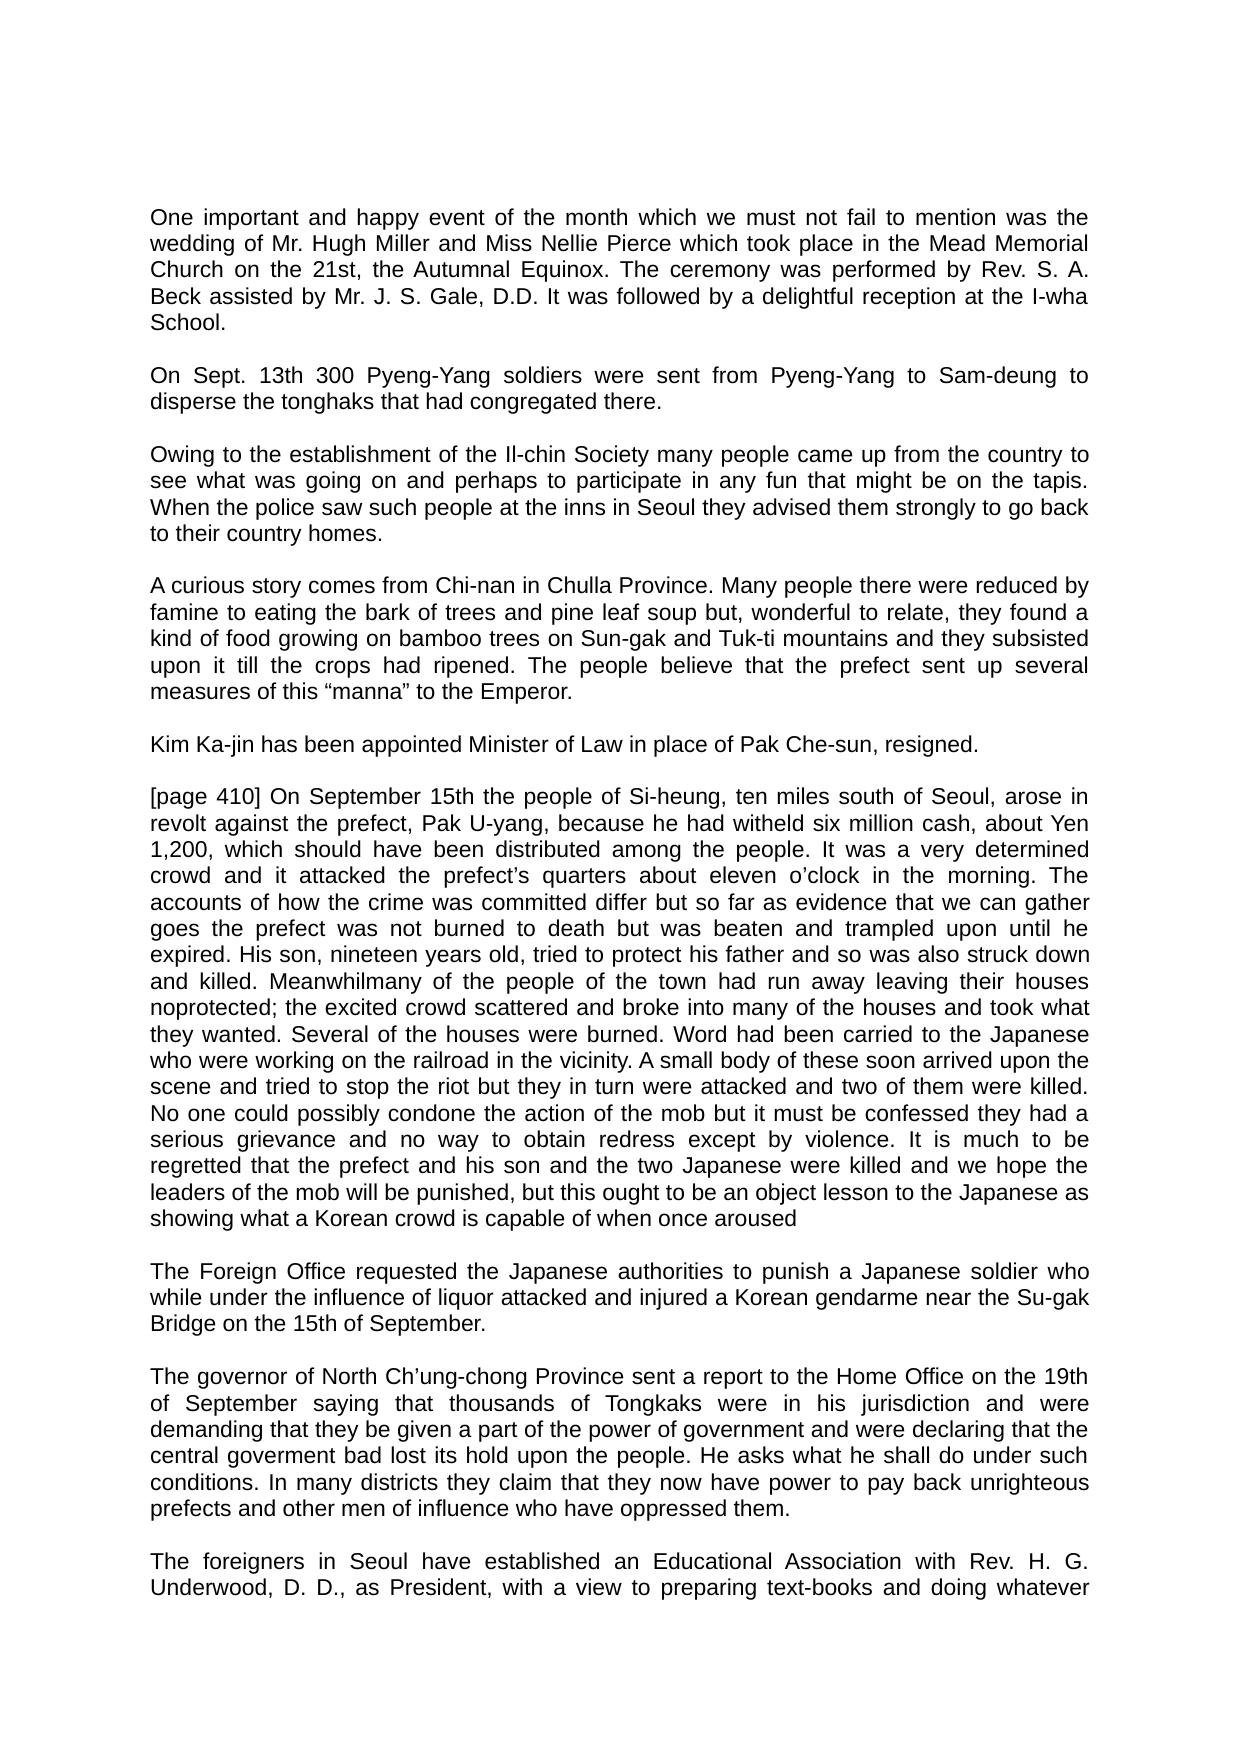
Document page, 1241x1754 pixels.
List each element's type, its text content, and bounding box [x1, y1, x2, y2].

text One important and happy event of the month which we must not fail to mention was the wedding of Mr. Hugh Miller and Miss Nellie Pierce which took place in the Mead Memorial Church on the 21st, the Autumnal Equinox. The ceremony was performed by Rev. S. A. Beck assisted by Mr. J. S. Gale, D.D. It was followed by a delightful reception at the I-wha School. [150, 203, 1090, 335]
text Kim Ka-jin has been appointed Minister of Law in place of Pak Che-sun, resigned. [150, 731, 1090, 757]
text A curious story comes from Chi-nan in Chulla Province. Many people there were reduced by famine to eating the bark of trees and pine leaf soup but, wonderful to relate, they found a kind of food growing on bamboo trees on Sun-gak and Tuk-ti mountains and they subsisted upon it till the crops had ripened. The people believe that the prefect sent up several measures of this “manna” to the Emperor. [150, 572, 1090, 704]
text On Sept. 13th 300 Pyeng-Yang soldiers were sent from Pyeng-Yang to Sam-deung to disperse the tonghaks that had congregated there. [150, 362, 1090, 414]
text The governor of North Ch’ung-chong Province sent a report to the Home Office on the 19th of September saying that thousands of Tongkaks were in his jurisdiction and were demanding that they be given a part of the power of government and were declaring that the central goverment bad lost its hold upon the people. He asks what he shall do under such conditions. In many districts they claim that they now have power to pay back unrighteous prefects and other men of influence who have oppressed them. [150, 1363, 1090, 1521]
text [page 410] On September 15th the people of Si-heung, ten miles south of Seoul, arose in revolt against the prefect, Pak U-yang, because he had witheld six million cash, about Yen 1,200, which should have been distributed among the people. It was a very determined crowd and it attacked the prefect’s quarters about eleven o’clock in the morning. The accounts of how the crime was committed differ but so far as evidence that we can gather goes the prefect was not burned to death but was beaten and trampled upon until he expired. His son, nineteen years old, tried to protect his father and so was also struck down and killed. Meanwhilmany of the people of the town had run away leaving their houses noprotected; the excited crowd scattered and broke into many of the houses and took what they wanted. Several of the houses were burned. Word had been carried to the Japanese who were working on the railroad in the vicinity. A small body of these soon arrived upon the scene and tried to stop the riot but they in turn were attacked and two of them were killed. No one could possibly condone the action of the mob but it must be confessed they had a serious grievance and no way to obtain redress except by violence. It is much to be regretted that the prefect and his son and the two Japanese were killed and we hope the leaders of the mob will be punished, but this ought to be an object lesson to the Japanese as showing what a Korean crowd is capable of when once aroused [150, 783, 1090, 1231]
text The Foreign Office requested the Japanese authorities to punish a Japanese soldier who while under the influence of liquor attacked and injured a Korean gendarme near the Su-gak Bridge on the 15th of September. [150, 1258, 1090, 1337]
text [150, 1548, 1090, 1600]
text Owing to the establishment of the Il-chin Society many people came up from the country to see what was going on and perhaps to participate in any fun that might be on the tapis. When the police saw such people at the inns in Seoul they advised them strongly to go back to their country homes. [150, 441, 1090, 546]
